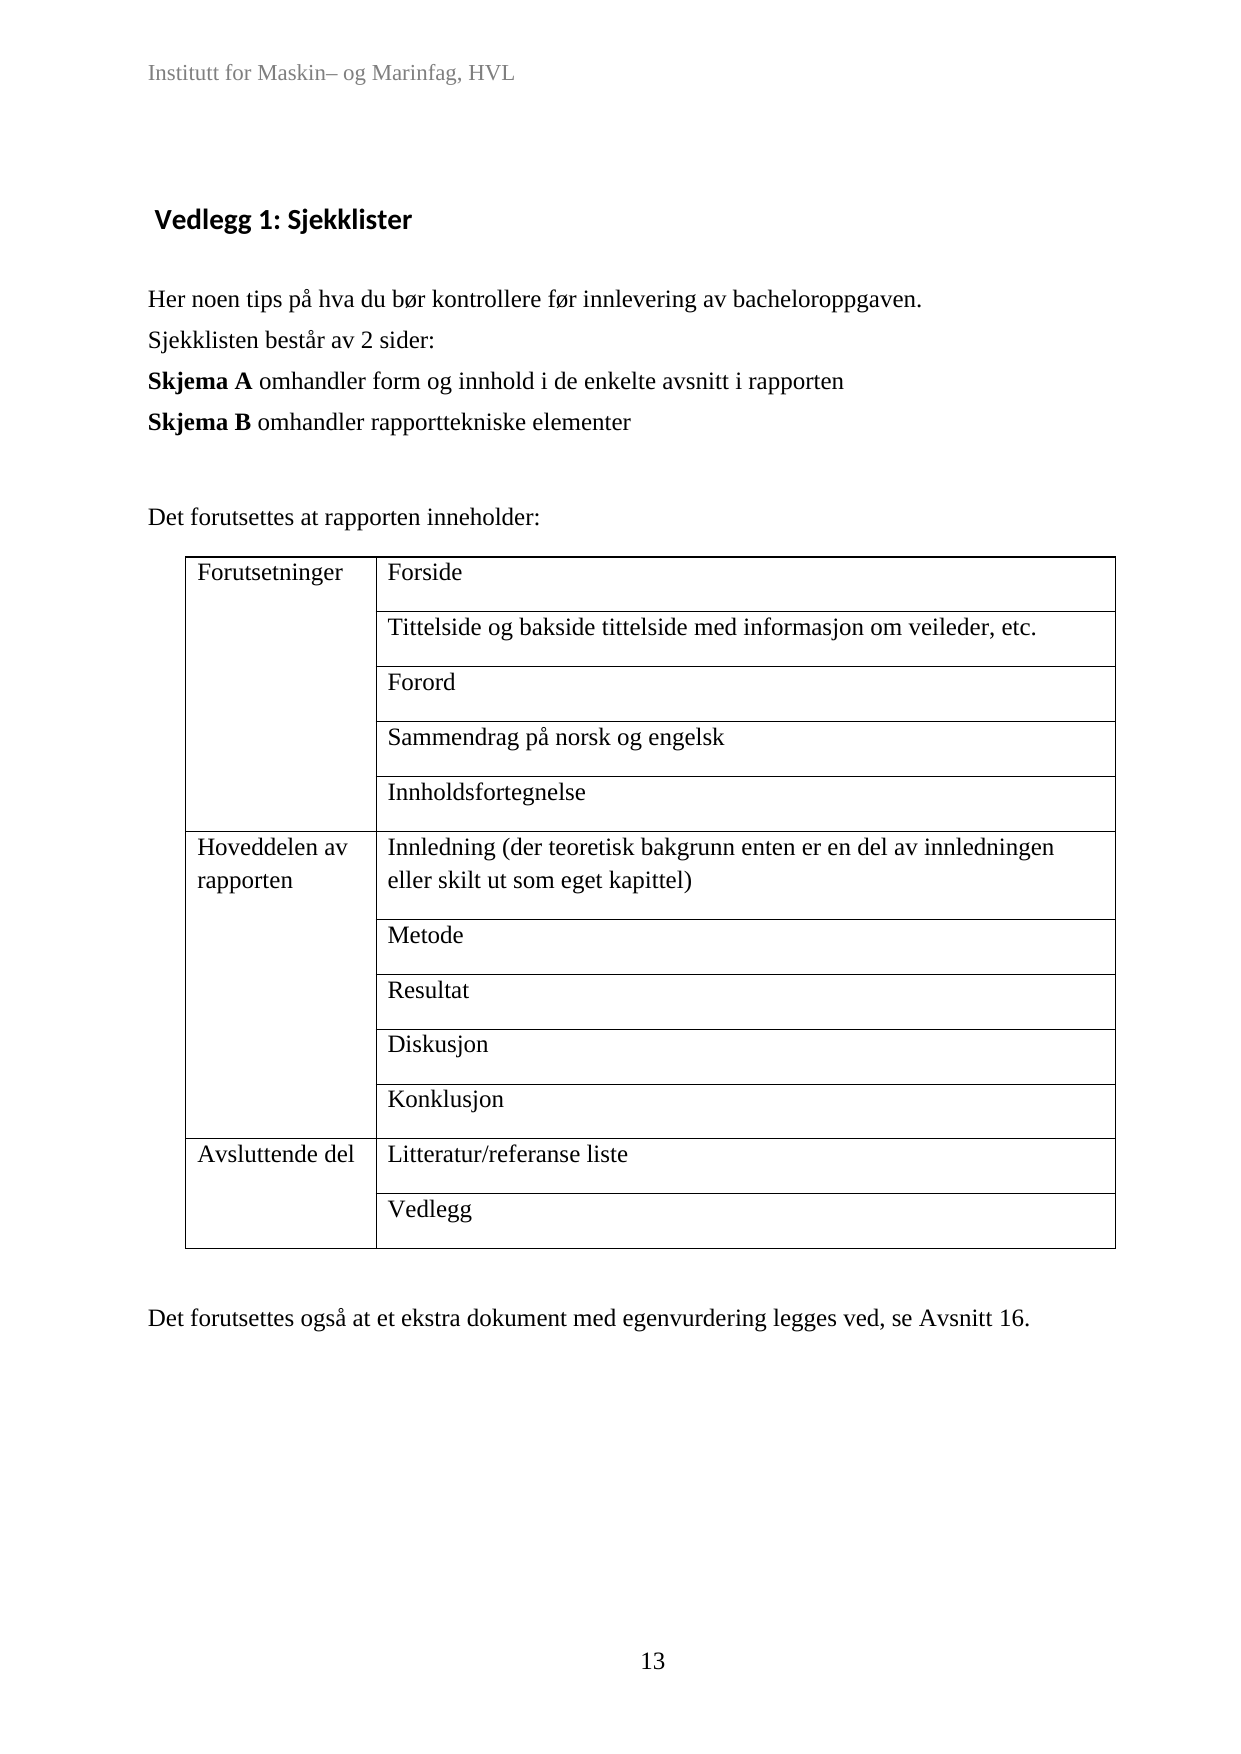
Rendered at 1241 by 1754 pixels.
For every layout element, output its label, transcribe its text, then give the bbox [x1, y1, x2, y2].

table_cell Metode [377, 920, 1115, 974]
table_cell Innledning (der teoretisk bakgrunn enten er en del av innledningen eller skilt ut som eget kapittel) [377, 832, 1115, 919]
table_cell Konklusjon [377, 1085, 1115, 1138]
text Det forutsettes at rapporten inneholder: [148, 502, 1157, 531]
table_cell Forord [377, 667, 1115, 721]
text Skjema A omhandler form og innhold i de enkelte avsnitt i rapporten [148, 366, 1157, 395]
text Skjema B omhandler rapporttekniske elementer [148, 407, 1157, 436]
table_cell Tittelside og bakside tittelside med informasjon om veileder, etc. [377, 612, 1115, 666]
table_cell Resultat [377, 975, 1115, 1028]
table_cell Vedlegg [377, 1194, 1115, 1248]
table_cell Innholdsfortegnelse [377, 777, 1115, 831]
table_cell Sammendrag på norsk og engelsk [377, 722, 1115, 776]
table_cell Hoveddelen av rapporten [186, 832, 376, 1138]
text Det forutsettes også at et ekstra dokument med egenvurdering legges ved, se Avsnitt 16. [148, 1303, 1157, 1332]
subtitle Vedlegg 1: Sjekklister [148, 201, 1157, 237]
text Her noen tips på hva du bør kontrollere før innlevering av bacheloroppgaven. [148, 284, 1157, 312]
table_cell Litteratur/referanse liste [377, 1139, 1115, 1193]
table_header Forside [377, 558, 1115, 611]
table_cell Avsluttende del [186, 1139, 376, 1248]
text Sjekklisten består av 2 sider: [148, 325, 1157, 354]
table_cell Diskusjon [377, 1030, 1115, 1083]
table_header Forutsetninger [186, 558, 376, 831]
